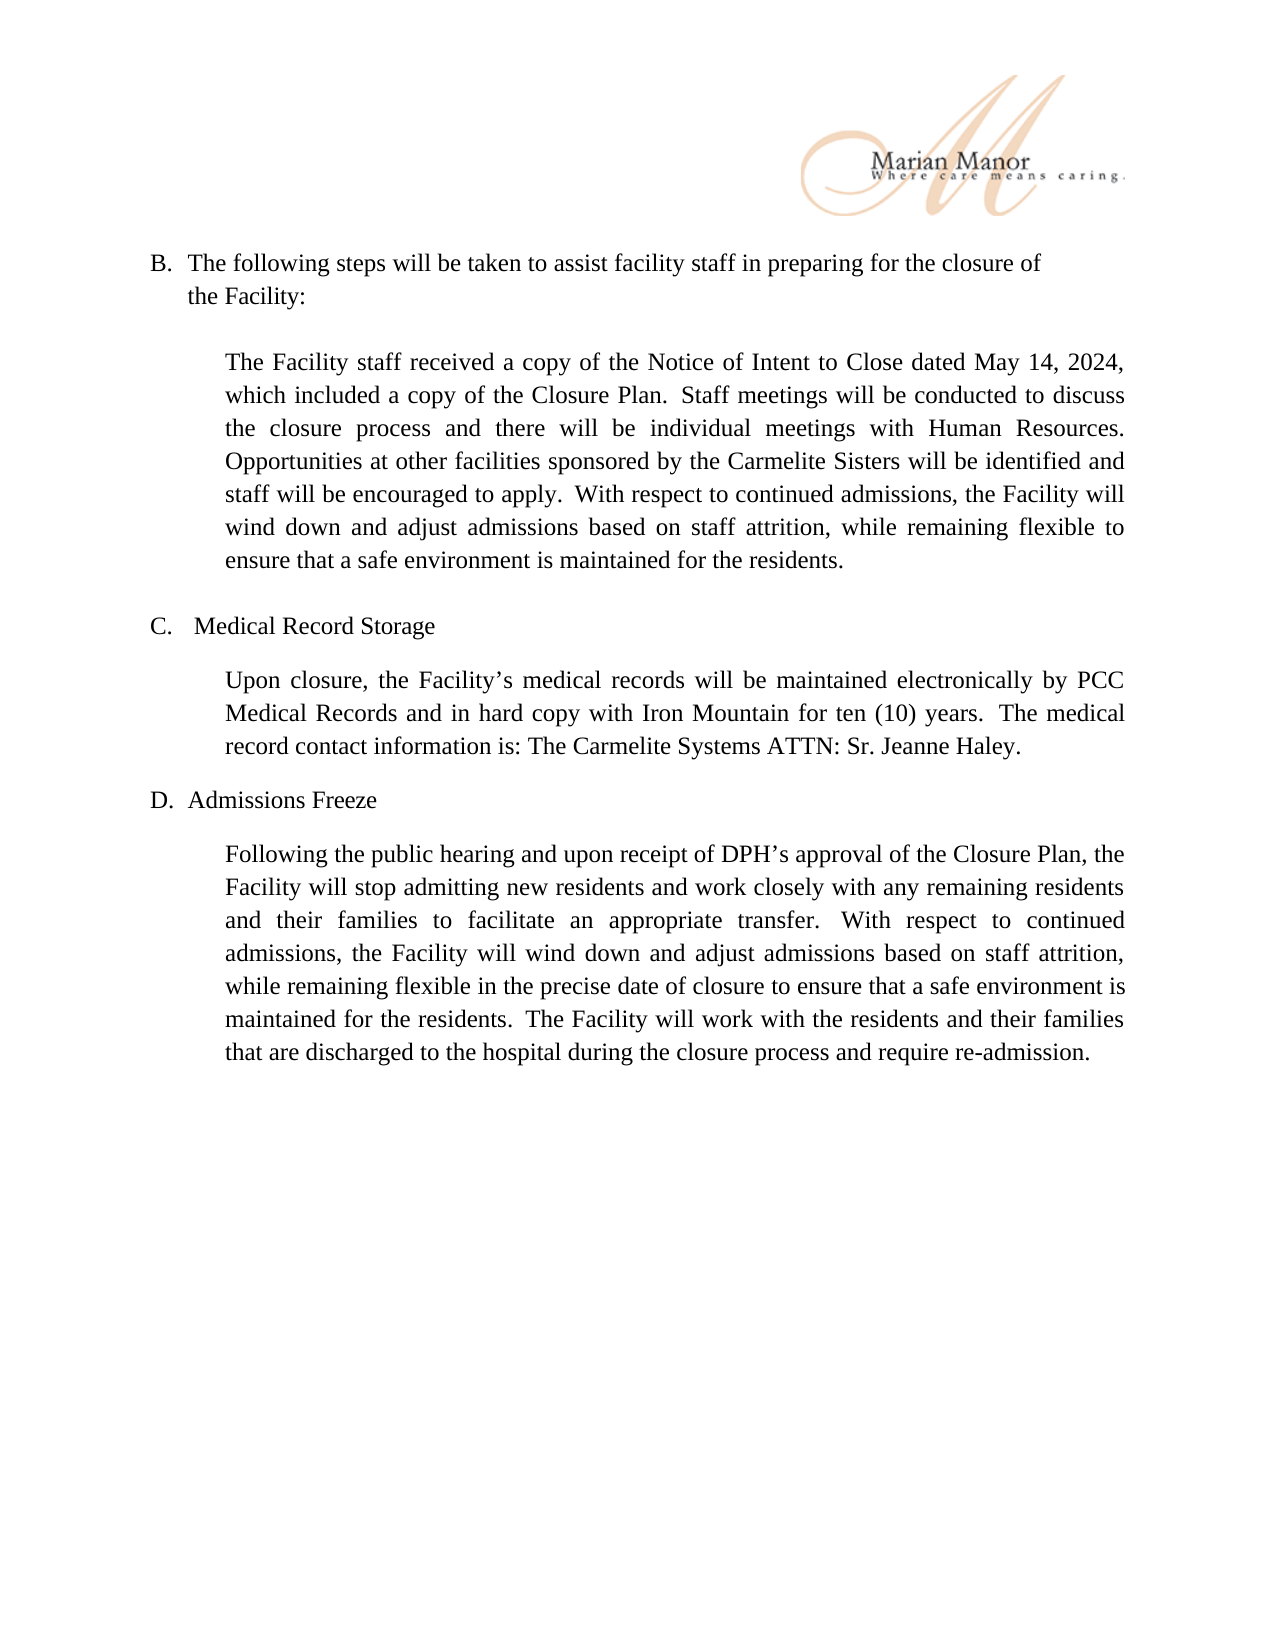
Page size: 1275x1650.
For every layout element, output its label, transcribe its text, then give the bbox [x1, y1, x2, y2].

list The following steps will be taken to assist facility staff in preparing for the closure of the Facility: [150, 248, 1078, 310]
list Medical Record Storage [150, 611, 1142, 640]
text The Facility staff received a copy of the Notice of Intent to Close dated May 14, 2024, which included a copy of the Closure Plan. Staff meetings will be conducted to discuss the closure process and there will be individual meetings with Human Resources. Opportunities at other facilities sponsored by the Carmelite Sisters will be identified and staff will be encouraged to apply. With respect to continued admissions, the Facility will wind down and adjust admissions based on staff attrition, while remaining flexible to ensure that a safe environment is maintained for the residents. [225, 347, 1126, 574]
text Following the public hearing and upon receipt of DPH’s approval of the Closure Plan, the Facility will stop admitting new residents and work closely with any remaining residents and their families to facilitate an appropriate transfer. With respect to continued admissions, the Facility will wind down and adjust admissions based on staff attrition, while remaining flexible in the precise date of closure to ensure that a safe environment is maintained for the residents. The Facility will work with the residents and their families that are discharged to the hospital during the closure process and require re-admission. [225, 839, 1125, 1066]
picture [800, 75, 1125, 216]
list Admissions Freeze [150, 785, 1142, 814]
text Upon closure, the Facility’s medical records will be maintained electronically by PCC Medical Records and in hard copy with Iron Mountain for ten (10) years. The medical record contact information is: The Carmelite Systems ATTN: Sr. Jeanne Haley. [225, 665, 1125, 760]
